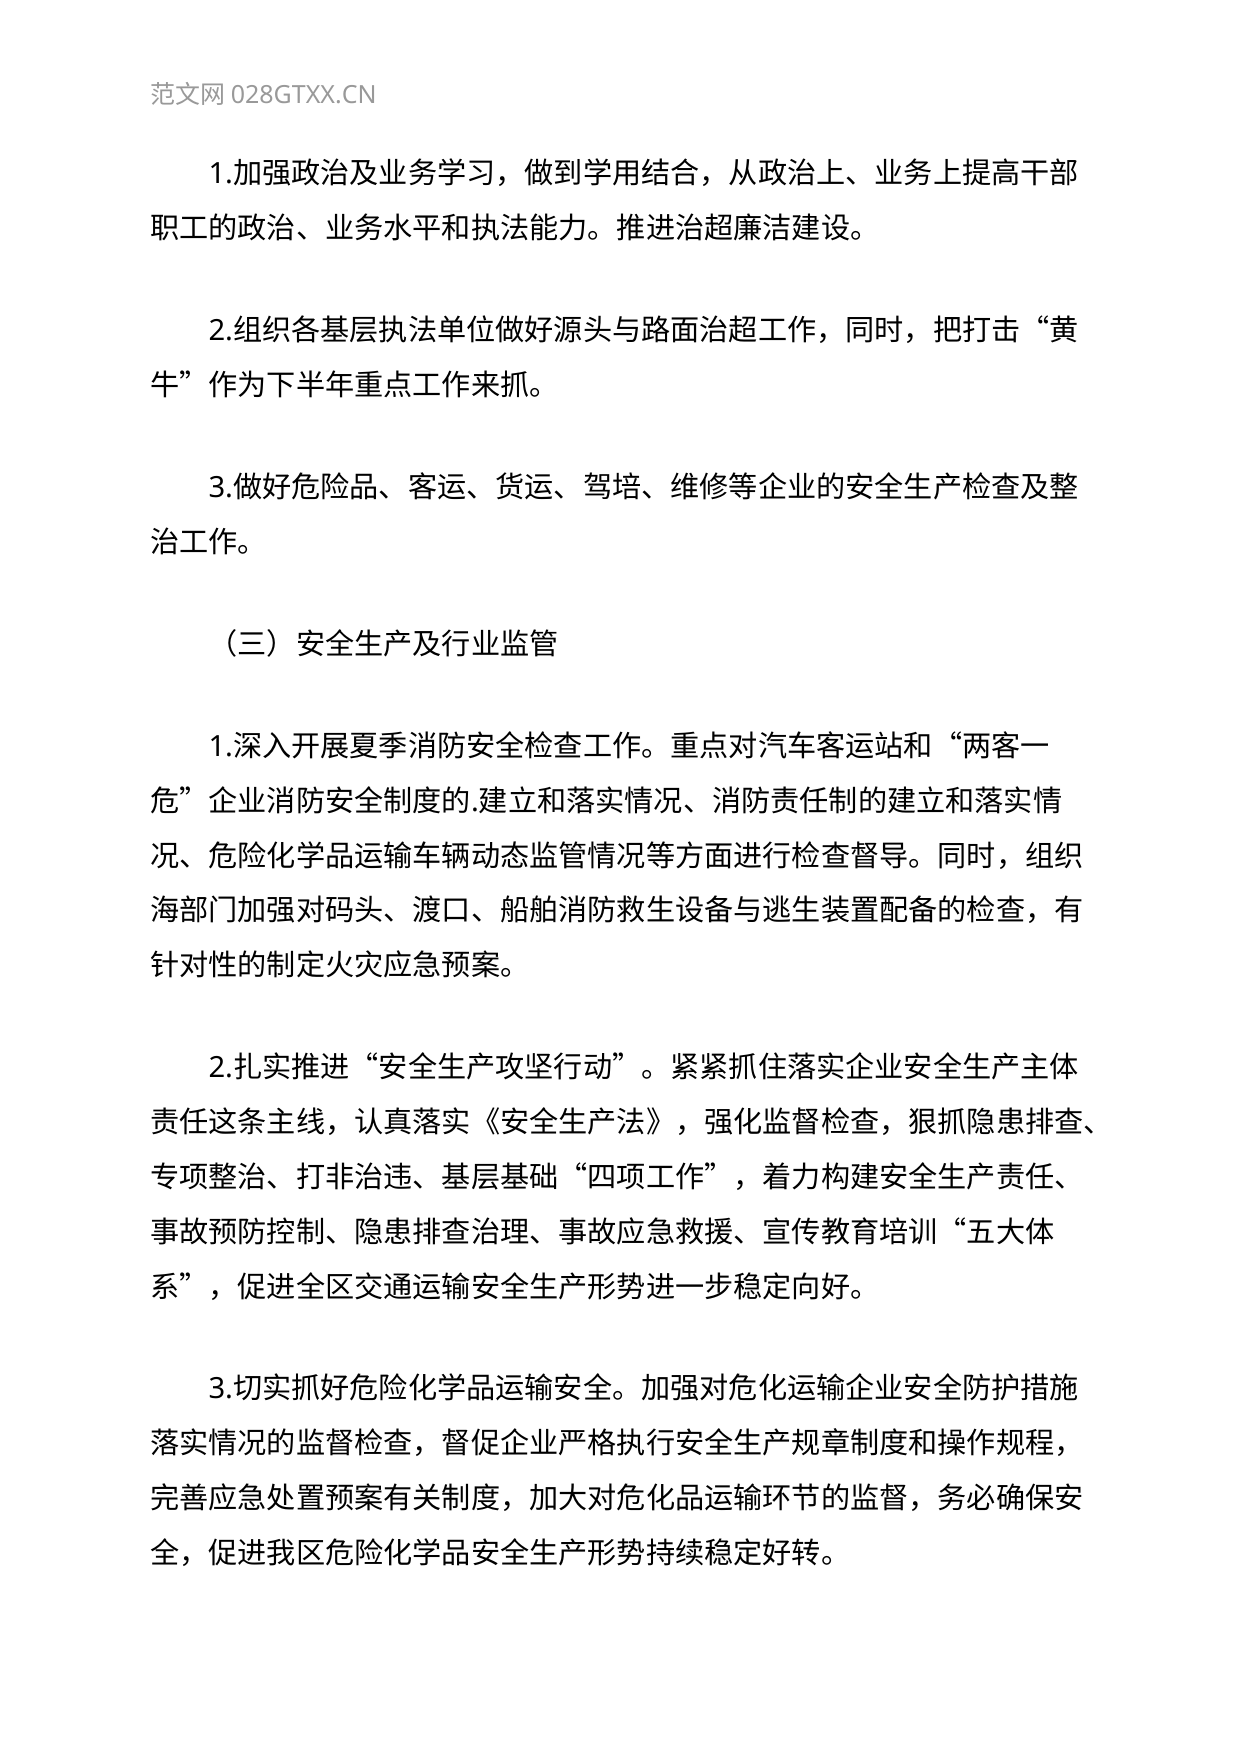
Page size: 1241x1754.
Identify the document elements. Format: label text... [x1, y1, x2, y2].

text 3.做好危险品、客运、货运、驾培、维修等企业的安全生产检查及整治工作。 [150, 463, 1090, 561]
text 1.深入开展夏季消防安全检查工作。重点对汽车客运站和“两客一危”企业消防安全制度的.建立和落实情况、消防责任制的建立和落实情况、危险化学品运输车辆动态监管情况等方面进行检查督导。同时，组织海部门加强对码头、渡口、船舶消防救生设备与逃生装置配备的检查，有针对性的制定火灾应急预案。 [150, 722, 1090, 984]
text 3.切实抓好危险化学品运输安全。加强对危化运输企业安全防护措施落实情况的监督检查，督促企业严格执行安全生产规章制度和操作规程，完善应急处置预案有关制度，加大对危化品运输环节的监督，务必确保安全，促进我区危险化学品安全生产形势持续稳定好转。 [150, 1365, 1090, 1572]
text 2.扎实推进“安全生产攻坚行动”。紧紧抓住落实企业安全生产主体责任这条主线，认真落实《安全生产法》，强化监督检查，狠抓隐患排查、专项整治、打非治违、基层基础“四项工作”，着力构建安全生产责任、事故预防控制、隐患排查治理、事故应急救援、宣传教育培训“五大体系”，促进全区交通运输安全生产形势进一步稳定向好。 [150, 1044, 1090, 1306]
text 1.加强政治及业务学习，做到学用结合，从政治上、业务上提高干部职工的政治、业务水平和执法能力。推进治超廉洁建设。 [150, 150, 1090, 247]
text 2.组织各基层执法单位做好源头与路面治超工作，同时，把打击“黄牛”作为下半年重点工作来抓。 [150, 307, 1090, 404]
text （三）安全生产及行业监管 [150, 620, 1090, 663]
